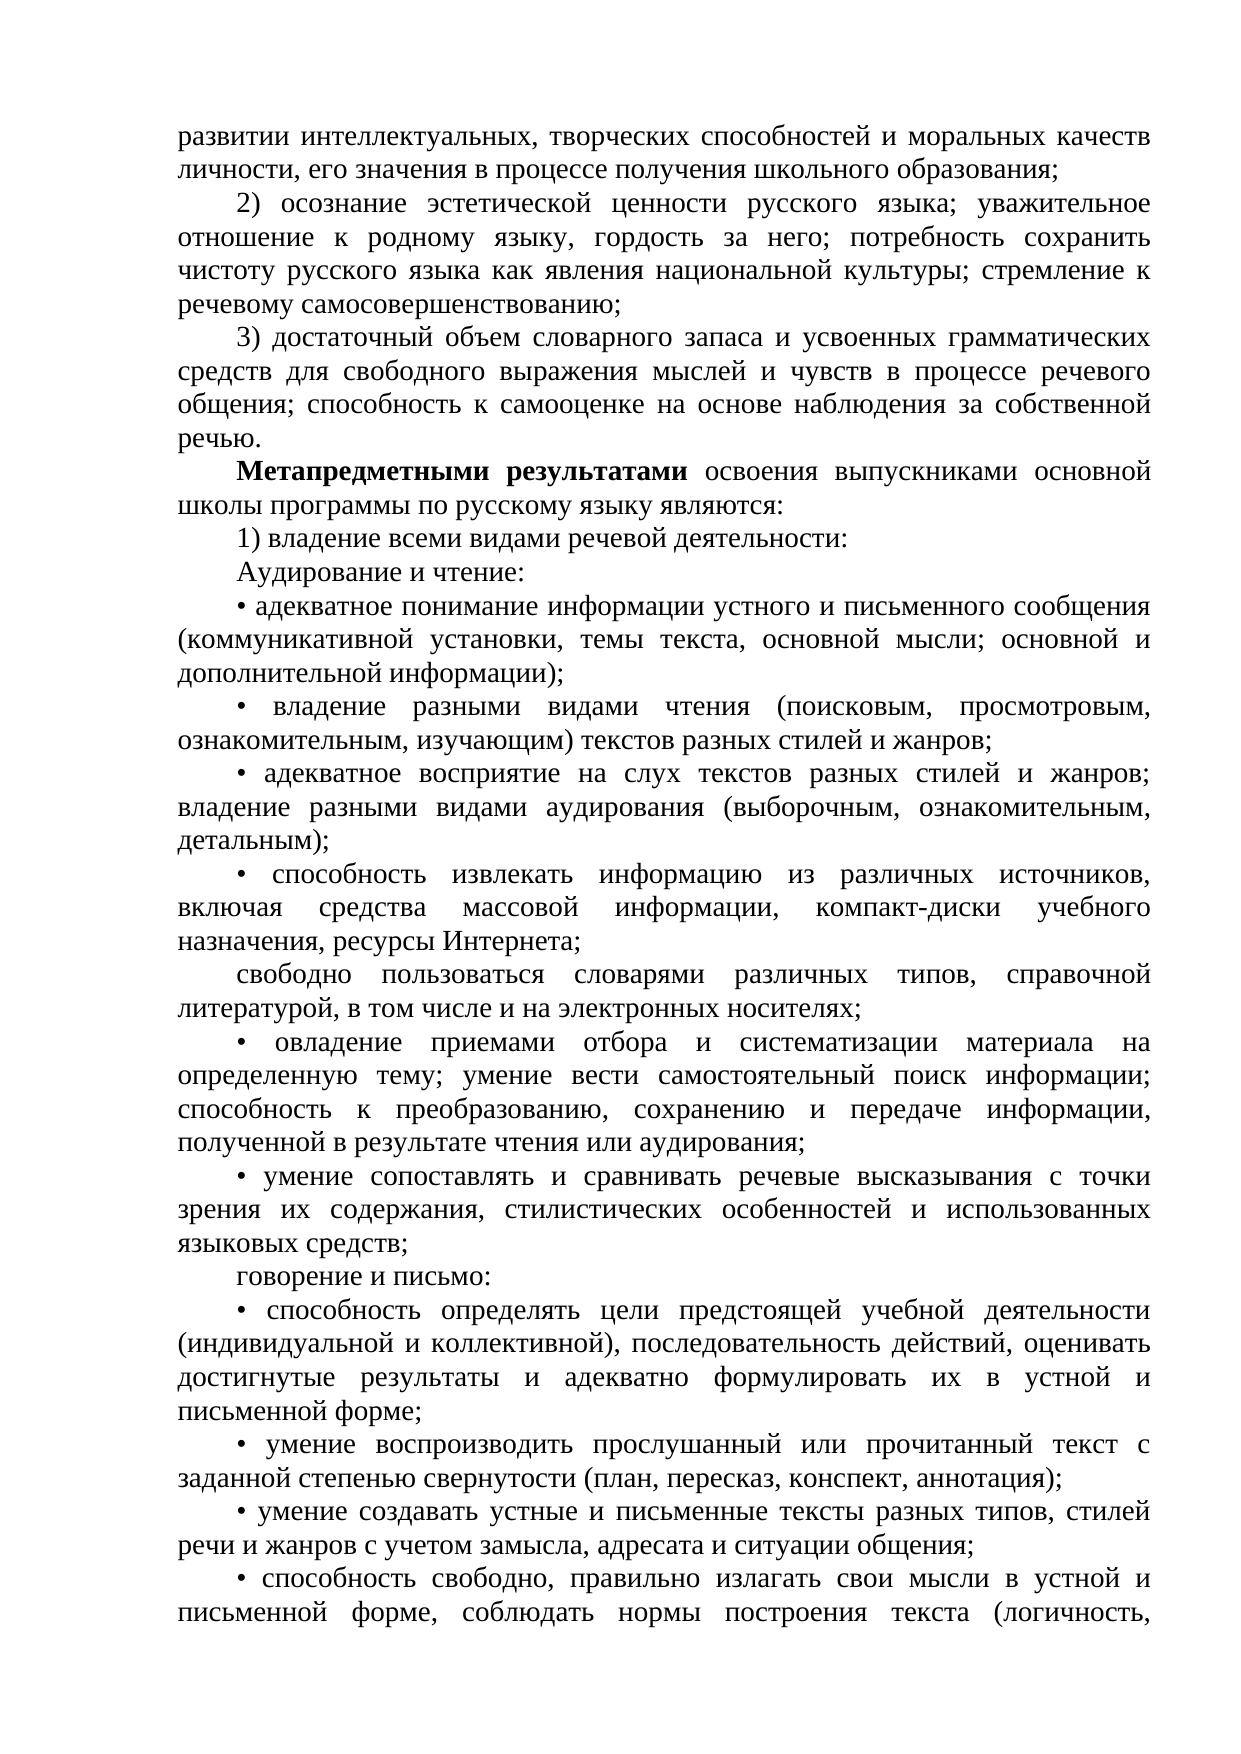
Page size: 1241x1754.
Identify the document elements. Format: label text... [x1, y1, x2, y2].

text свободно пользоваться словарями различных типов, справочной литературой, в том числе и на электронных носителях; [177, 957, 1152, 1024]
text Метапредметными результатами освоения выпускниками основной школы программы по русскому языку являются: [177, 453, 1152, 521]
text • владение разными видами чтения (поисковым, просмотровым, ознакомительным, изучающим) текстов разных стилей и жанров; [177, 688, 1152, 755]
text • умение воспроизводить прослушанный или прочитанный текст с заданной степенью свернутости (план, пересказ, конспект, аннотация); [177, 1426, 1152, 1493]
text • способность определять цели предстоящей учебной деятельности (индивидуальной и коллективной), последовательность действий, оценивать достигнутые результаты и адекватно формулировать их в устной и письменной форме; [177, 1292, 1152, 1426]
text • умение сопоставлять и сравнивать речевые высказывания с точки зрения их содержания, стилистических особенностей и использованных языковых средств; [177, 1158, 1152, 1258]
text • адекватное понимание информации устного и письменного сообщения (коммуникативной установки, темы текста, основной мысли; основной и дополнительной информации); [177, 588, 1152, 688]
text 1) владение всеми видами речевой деятельности: [177, 521, 1152, 554]
text 2) осознание эстетической ценности русского языка; уважительное отношение к родному языку, гордость за него; потребность сохранить чистоту русского языка как явления национальной культуры; стремление к речевому самосовершенствованию; [177, 185, 1152, 319]
text • овладение приемами отбора и систематизации материала на определенную тему; умение вести самостоятельный поиск информации; способность к преобразованию, сохранению и передаче информации, полученной в результате чтения или аудирования; [177, 1024, 1152, 1158]
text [177, 1560, 1152, 1627]
text говорение и письмо: [177, 1258, 1152, 1292]
text • умение создавать устные и письменные тексты разных типов, стилей речи и жанров с учетом замысла, адресата и ситуации общения; [177, 1493, 1152, 1560]
text • адекватное восприятие на слух текстов разных стилей и жанров; владение разными видами аудирования (выборочным, ознакомительным, детальным); [177, 755, 1152, 856]
text Аудирование и чтение: [177, 554, 1152, 588]
text • способность извлекать информацию из различных источников, включая средства массовой информации, компакт-диски учебного назначения, ресурсы Интернета; [177, 856, 1152, 957]
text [177, 118, 1152, 185]
text 3) достаточный объем словарного запаса и усвоенных грамматических средств для свободного выражения мыслей и чувств в процессе речевого общения; способность к самооценке на основе наблюдения за собственной речью. [177, 319, 1152, 453]
